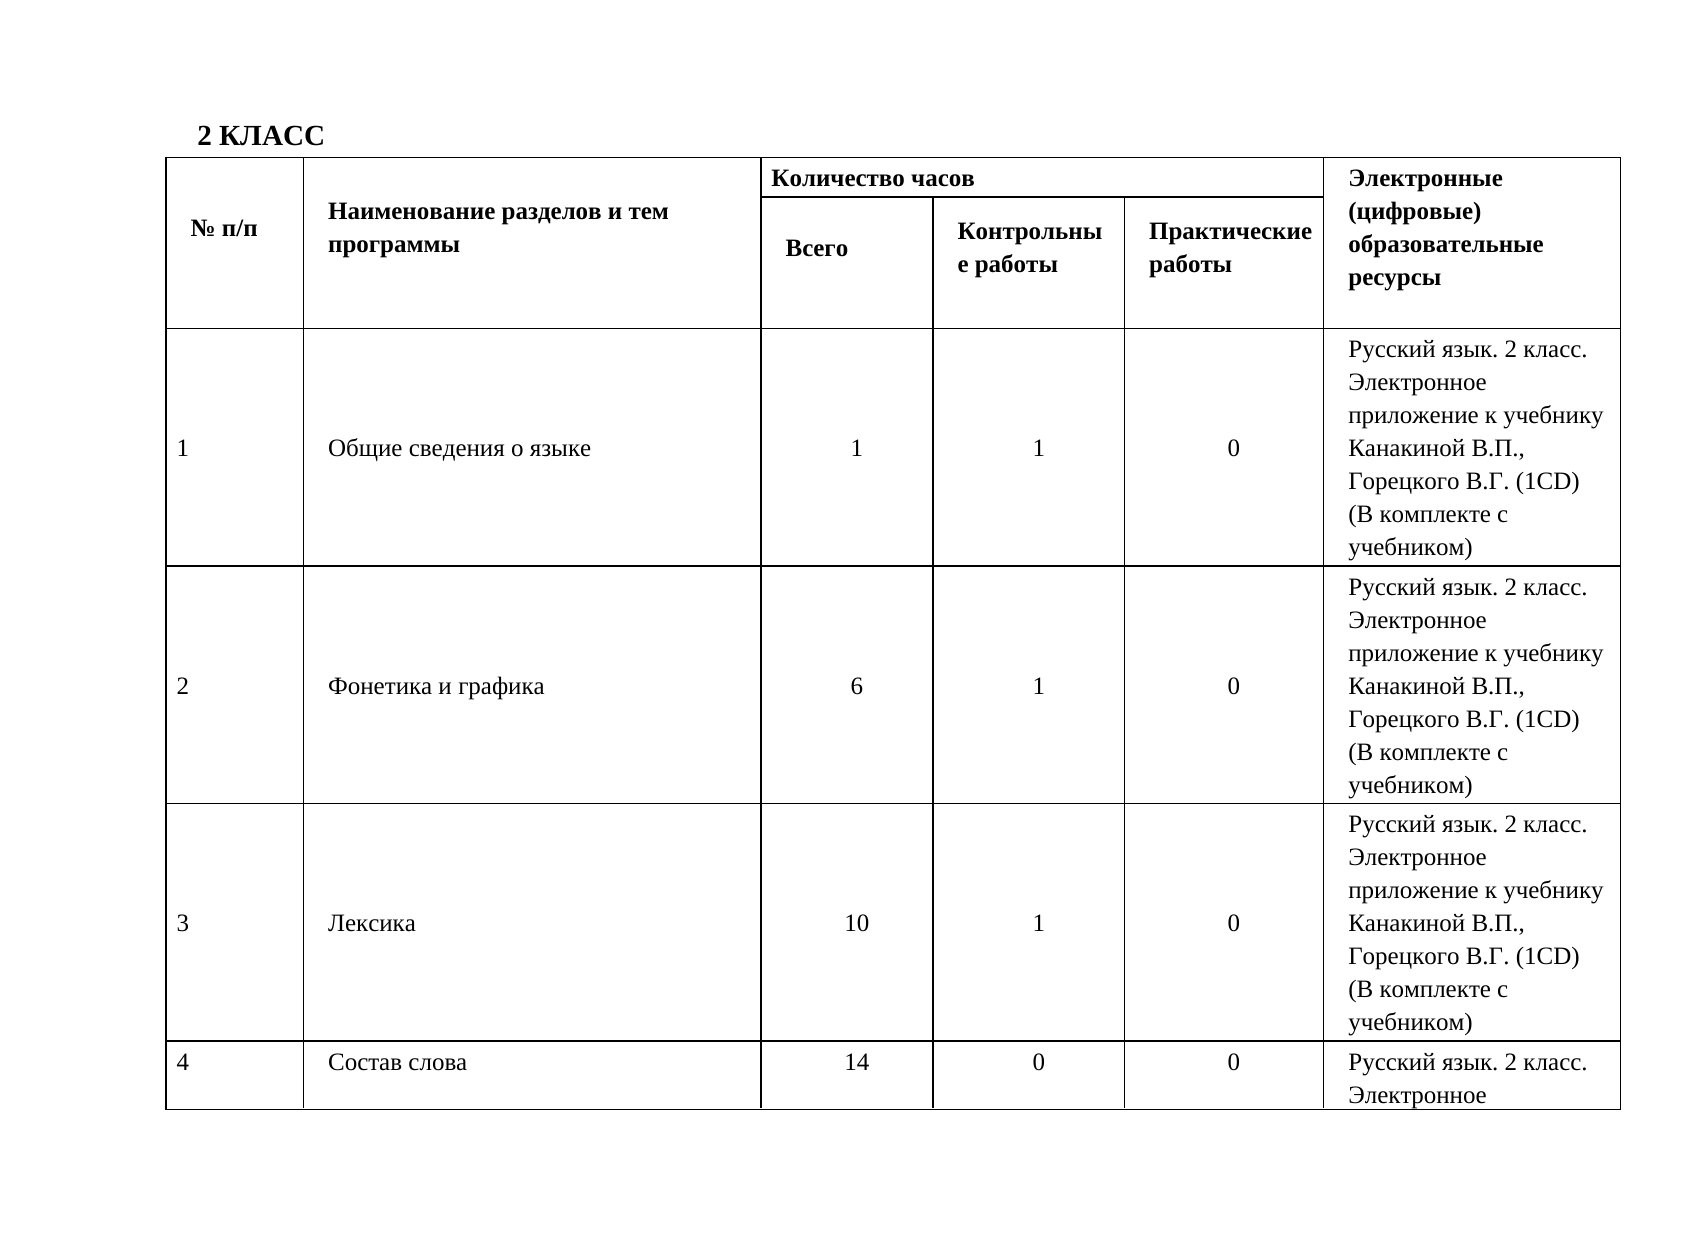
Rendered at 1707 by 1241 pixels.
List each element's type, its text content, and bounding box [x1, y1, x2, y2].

table_cell 0 [1125, 329, 1323, 565]
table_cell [1324, 1042, 1620, 1108]
table_cell Общие сведения о языке [304, 329, 760, 565]
table_header Электронные (цифровые) образовательные ресурсы [1324, 158, 1620, 327]
table_cell 0 [934, 1042, 1124, 1108]
table_cell Фонетика и графика [304, 567, 760, 802]
table_cell 1 [167, 329, 303, 565]
table_cell 6 [762, 567, 932, 802]
table_cell 3 [167, 804, 303, 1040]
text 2 КЛАСС [190, 118, 1618, 152]
table_cell 0 [1125, 567, 1323, 802]
table_cell Состав слова [304, 1042, 760, 1108]
table_cell Лексика [304, 804, 760, 1040]
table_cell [1324, 804, 1620, 1040]
table_cell 10 [762, 804, 932, 1040]
table_header № п/п [167, 158, 303, 327]
table_cell Контрольные работы [934, 198, 1124, 327]
table_cell 0 [1125, 1042, 1323, 1108]
table_cell 1 [934, 329, 1124, 565]
table_header Наименование разделов и тем программы [304, 158, 760, 327]
table_cell Практические работы [1125, 198, 1323, 327]
table_cell 1 [934, 567, 1124, 802]
table_cell 14 [762, 1042, 932, 1108]
table_cell Русский язык. 2 класс. Электронное приложение к учебнику Канакиной В.П., Горецкого В.Г. (1CD) (В комплекте с учебником) [1324, 567, 1620, 802]
table_cell Русский язык. 2 класс. Электронное приложение к учебнику Канакиной В.П., Горецкого В.Г. (1CD) (В комплекте с учебником) [1324, 329, 1620, 565]
table_cell 1 [762, 329, 932, 565]
table_cell Всего [762, 198, 932, 327]
table_cell 4 [167, 1042, 303, 1108]
table_cell 2 [167, 567, 303, 802]
table_header Количество часов [762, 158, 1323, 196]
table_cell 1 [934, 804, 1124, 1040]
table_cell 0 [1125, 804, 1323, 1040]
